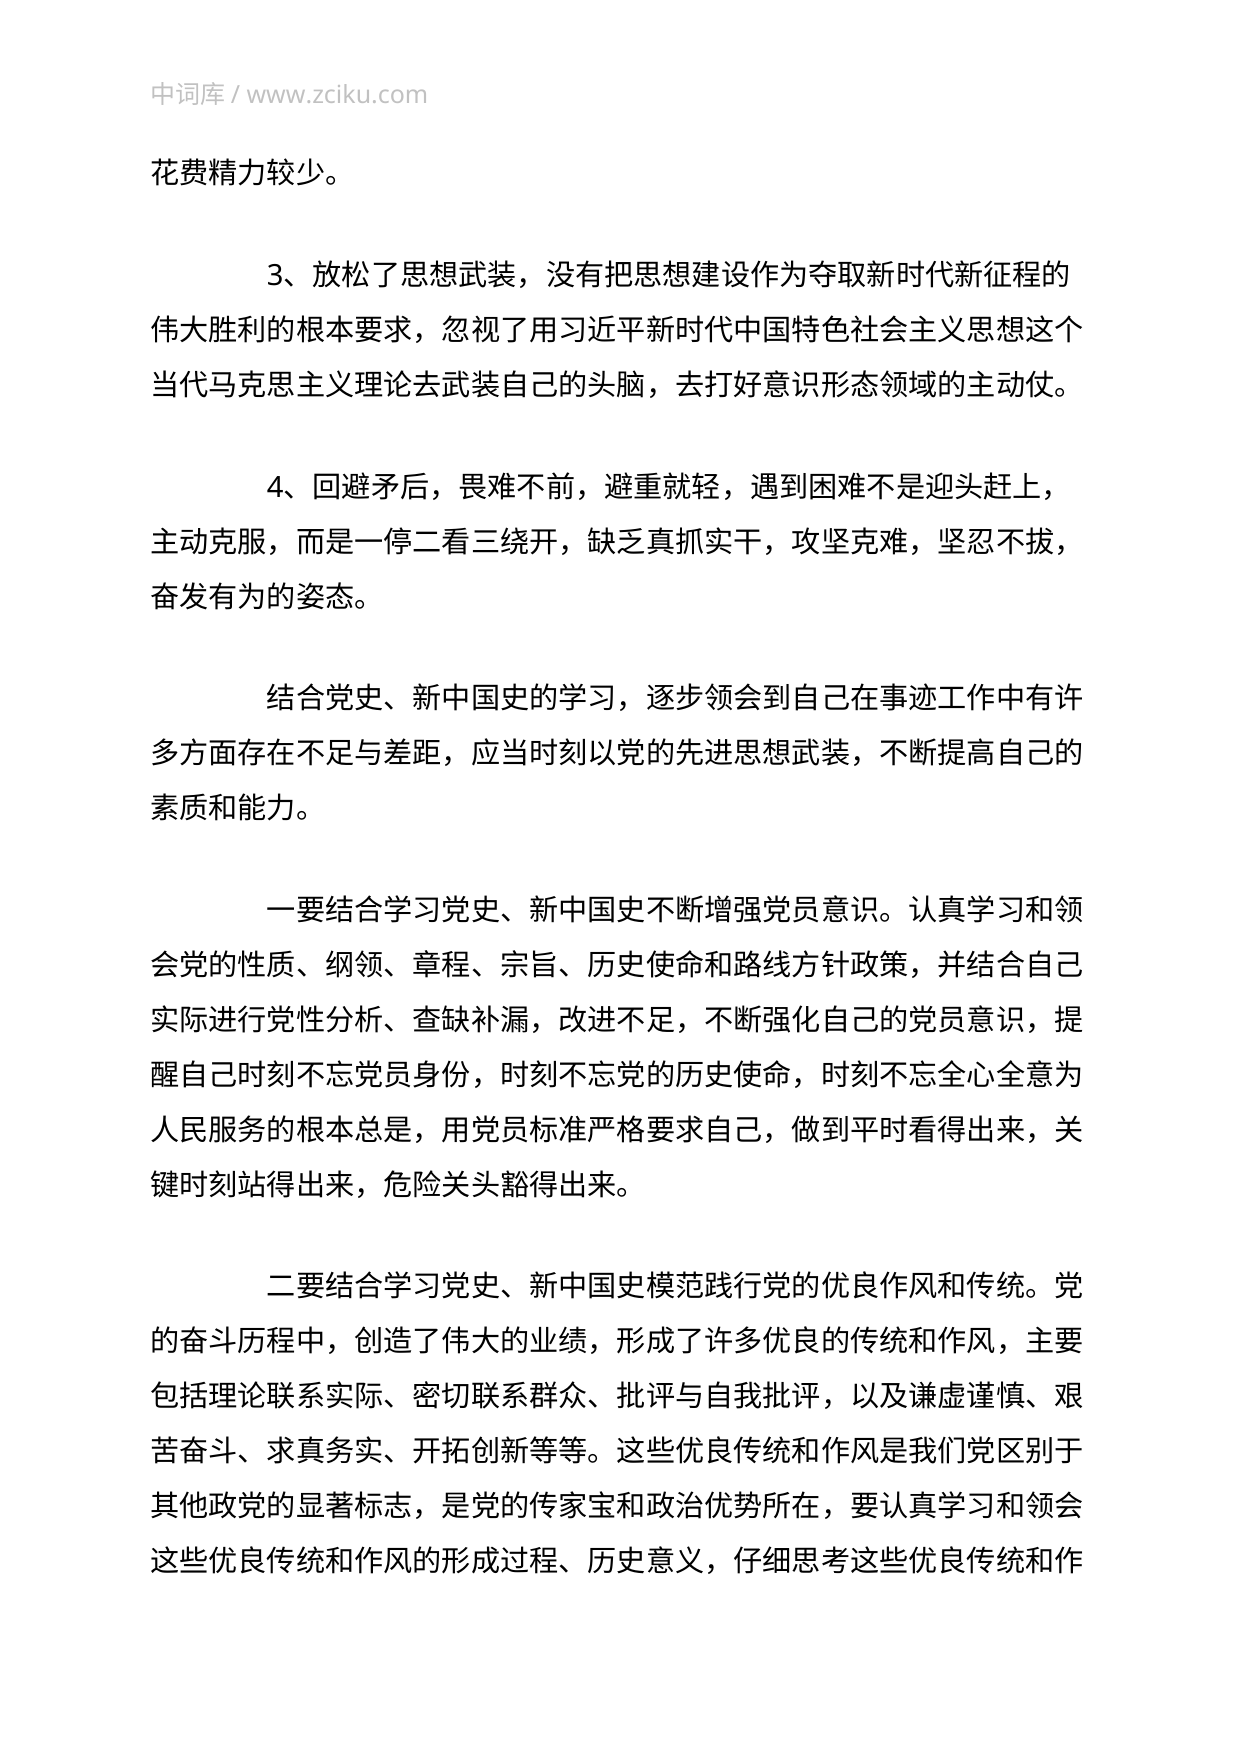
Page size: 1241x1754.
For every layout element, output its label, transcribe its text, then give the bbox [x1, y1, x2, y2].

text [150, 150, 1090, 192]
text 4、回避矛后，畏难不前，避重就轻，遇到困难不是迎头赶上，主动克服，而是一停二看三绕开，缺乏真抓实干，攻坚克难，坚忍不拔，奋发有为的姿态。 [150, 463, 1090, 616]
text 结合党史、新中国史的学习，逐步领会到自己在事迹工作中有许多方面存在不足与差距，应当时刻以党的先进思想武装，不断提高自己的素质和能力。 [150, 675, 1090, 827]
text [150, 1263, 1090, 1580]
text 一要结合学习党史、新中国史不断增强党员意识。认真学习和领会党的性质、纲领、章程、宗旨、历史使命和路线方针政策，并结合自己实际进行党性分析、查缺补漏，改进不足，不断强化自己的党员意识，提醒自己时刻不忘党员身份，时刻不忘党的历史使命，时刻不忘全心全意为人民服务的根本总是，用党员标准严格要求自己，做到平时看得出来，关键时刻站得出来，危险关头豁得出来。 [150, 887, 1090, 1203]
text 3、放松了思想武装，没有把思想建设作为夺取新时代新征程的伟大胜利的根本要求，忽视了用习近平新时代中国特色社会主义思想这个当代马克思主义理论去武装自己的头脑，去打好意识形态领域的主动仗。 [150, 252, 1090, 404]
